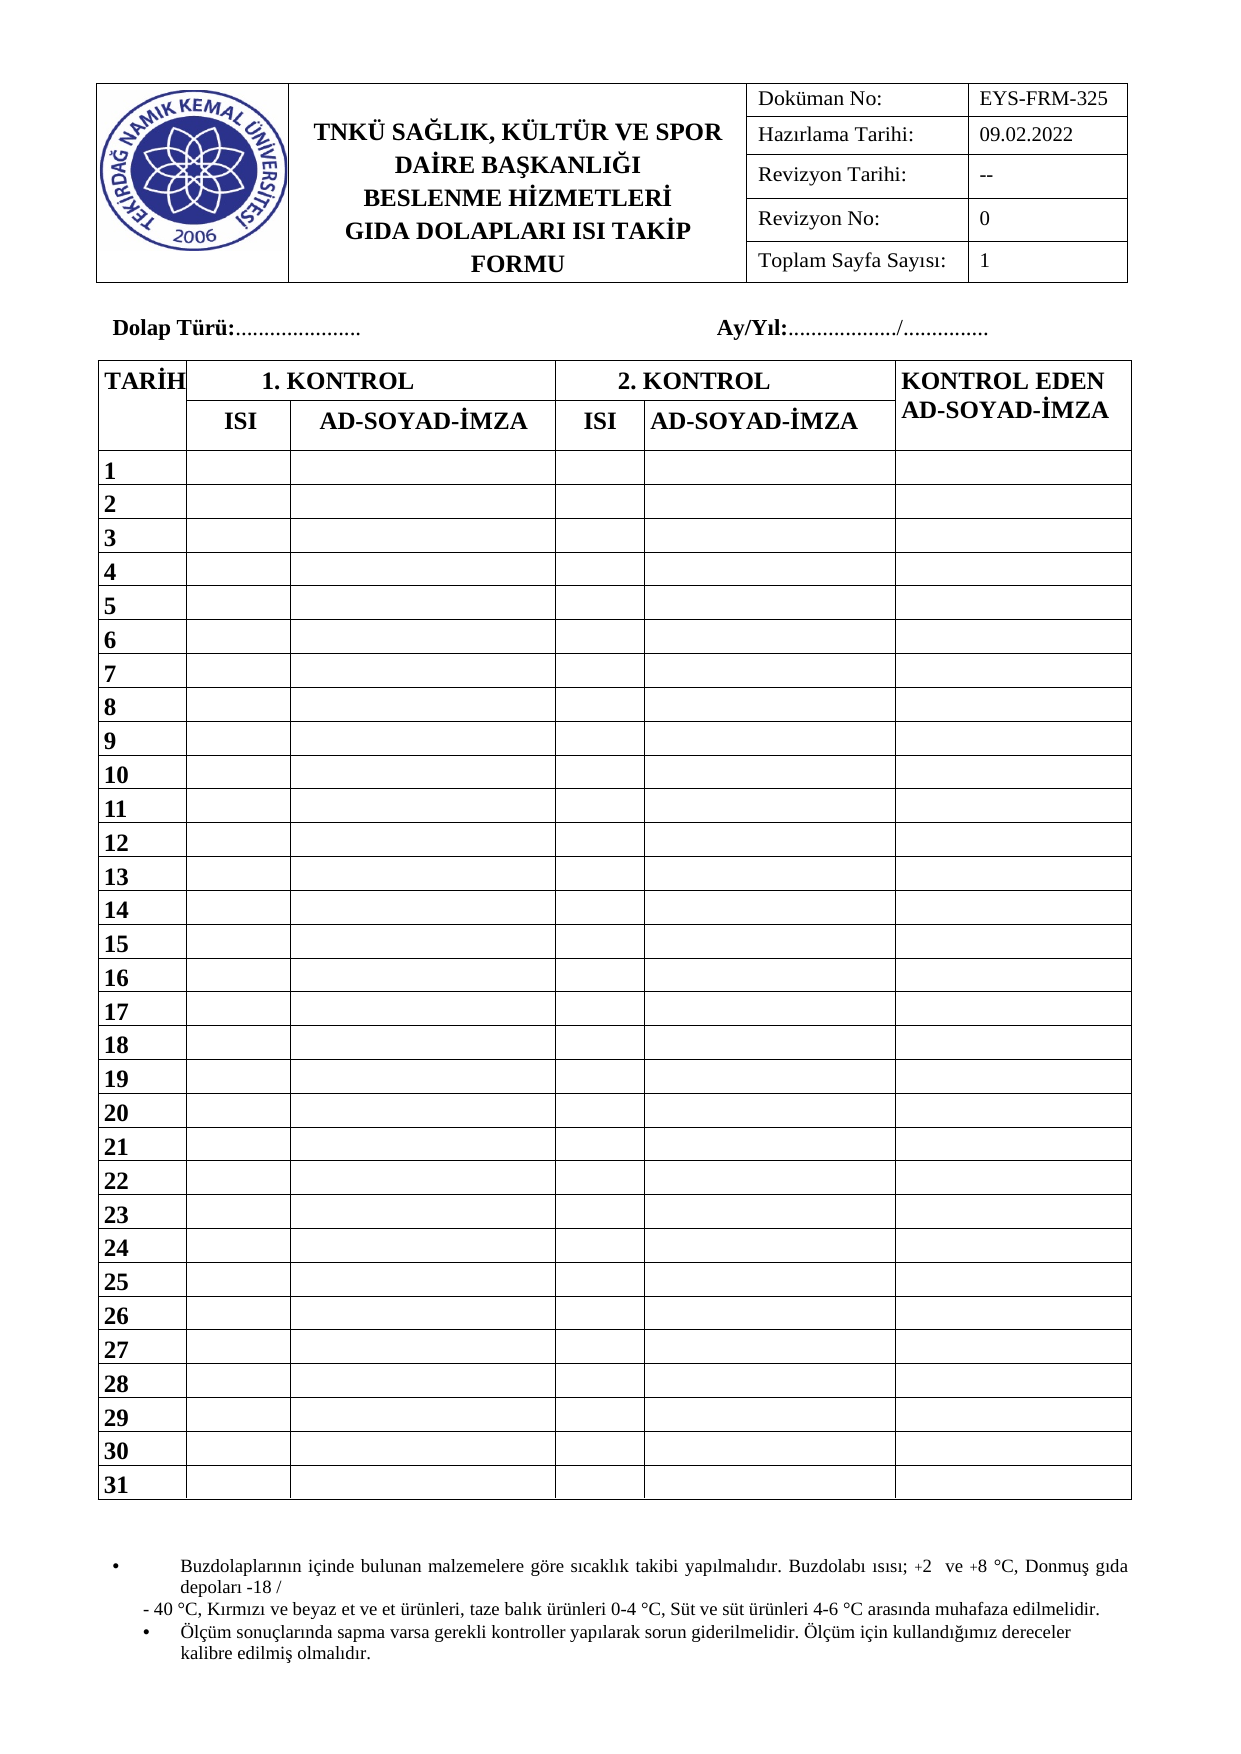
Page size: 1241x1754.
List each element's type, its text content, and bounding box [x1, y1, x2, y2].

table_cell [291, 654, 555, 687]
table_cell 25 [99, 1263, 186, 1296]
table_cell [187, 959, 290, 991]
table_cell [556, 1128, 644, 1160]
table_cell [291, 722, 555, 754]
table_cell 23 [99, 1195, 186, 1228]
table_cell [896, 485, 1131, 518]
table_cell [896, 1364, 1131, 1397]
table_cell [645, 1128, 895, 1160]
table_cell [896, 688, 1131, 721]
table_cell [556, 1094, 644, 1126]
table_cell [556, 722, 644, 754]
table_cell [556, 1466, 644, 1498]
table_cell [896, 1432, 1131, 1465]
table_cell [291, 519, 555, 552]
table_cell [556, 925, 644, 957]
table_cell [187, 1128, 290, 1160]
table_cell [291, 1466, 555, 1498]
table_cell 22 [99, 1161, 186, 1194]
table_cell [645, 1297, 895, 1329]
table_cell [645, 1161, 895, 1194]
table_cell [291, 1060, 555, 1093]
table_cell 17 [99, 992, 186, 1025]
table_cell [556, 857, 644, 890]
table_cell [556, 891, 644, 923]
table_cell [896, 992, 1131, 1025]
table_cell [291, 1195, 555, 1228]
table_cell 24 [99, 1229, 186, 1262]
table_cell 31 [99, 1466, 186, 1498]
table_cell [556, 1195, 644, 1228]
table_cell [291, 553, 555, 585]
table_cell [556, 1364, 644, 1397]
table_cell [187, 586, 290, 619]
table_cell [645, 553, 895, 585]
table_cell [187, 1195, 290, 1228]
text - 40 °C, Kırmızı ve beyaz et ve et ürünleri, taze balık ürünleri 0-4 °C, Süt ve süt ürünleri 4-6 °C arasında muhafaza edilmelidir. [143, 1598, 1128, 1619]
table_cell [187, 925, 290, 957]
table_cell [291, 756, 555, 788]
table_cell [187, 1060, 290, 1093]
table_cell 3 [99, 519, 186, 552]
table_cell ISI [556, 401, 644, 450]
table_cell [291, 688, 555, 721]
table_cell [896, 451, 1131, 484]
table_cell [645, 1432, 895, 1465]
table_cell [187, 688, 290, 721]
table_cell [645, 688, 895, 721]
table_cell 7 [99, 654, 186, 687]
table_cell [896, 553, 1131, 585]
table_cell [645, 1398, 895, 1431]
table_cell [291, 1297, 555, 1329]
table_cell [556, 485, 644, 518]
table_cell [187, 519, 290, 552]
table_cell [291, 1330, 555, 1363]
table_cell [556, 586, 644, 619]
table_cell [645, 1330, 895, 1363]
table_cell [187, 722, 290, 754]
table_cell [187, 1263, 290, 1296]
table_cell [645, 1229, 895, 1262]
table_cell 27 [99, 1330, 186, 1363]
table_cell [896, 519, 1131, 552]
table_cell [291, 451, 555, 484]
table_cell [896, 1060, 1131, 1093]
table_cell [187, 1229, 290, 1262]
table_cell 14 [99, 891, 186, 923]
table_cell [556, 451, 644, 484]
table_cell [645, 823, 895, 856]
table_cell [896, 1466, 1131, 1498]
table_cell [556, 789, 644, 822]
table_cell [645, 722, 895, 754]
table_cell [187, 620, 290, 653]
table_cell [291, 1026, 555, 1059]
table_cell [896, 823, 1131, 856]
table_header [97, 84, 288, 282]
table_cell Revizyon No: [747, 199, 968, 241]
table_cell [896, 756, 1131, 788]
table_cell AD-SOYAD-İMZA [645, 401, 895, 450]
table_cell 13 [99, 857, 186, 890]
table_cell [645, 756, 895, 788]
table_cell 9 [99, 722, 186, 754]
table_cell [645, 1094, 895, 1126]
table_cell [291, 925, 555, 957]
table_cell [645, 620, 895, 653]
table_cell 18 [99, 1026, 186, 1059]
table_cell 4 [99, 553, 186, 585]
table_cell [896, 586, 1131, 619]
table_cell [291, 1364, 555, 1397]
table_cell [556, 1060, 644, 1093]
table_cell [896, 1330, 1131, 1363]
table_cell [556, 1229, 644, 1262]
table_cell [896, 1398, 1131, 1431]
table_cell [896, 925, 1131, 957]
table_cell [291, 992, 555, 1025]
table_cell [896, 1128, 1131, 1160]
table_cell [187, 1364, 290, 1397]
table_cell [187, 891, 290, 923]
table_cell [187, 1432, 290, 1465]
table_cell [896, 959, 1131, 991]
table_cell [187, 1398, 290, 1431]
table_cell [896, 1094, 1131, 1126]
table_cell 09.02.2022 [969, 117, 1127, 154]
table_cell [187, 857, 290, 890]
table_cell [645, 519, 895, 552]
table_cell [645, 1060, 895, 1093]
table_cell [896, 789, 1131, 822]
table_cell [291, 857, 555, 890]
table_cell [187, 1330, 290, 1363]
table_cell [291, 1432, 555, 1465]
table_cell 5 [99, 586, 186, 619]
table_cell [645, 1263, 895, 1296]
table_cell [896, 1229, 1131, 1262]
table_cell 21 [99, 1128, 186, 1160]
table_header KONTROL EDEN AD-SOYAD-İMZA [896, 361, 1131, 450]
table_cell [645, 586, 895, 619]
table_cell [187, 756, 290, 788]
table_cell [896, 857, 1131, 890]
table_cell [291, 586, 555, 619]
table_cell [291, 823, 555, 856]
table_cell [187, 1161, 290, 1194]
table_cell [556, 688, 644, 721]
table_cell [187, 485, 290, 518]
table_cell [556, 992, 644, 1025]
list Ölçüm sonuçlarında sapma varsa gerekli kontroller yapılarak sorun giderilmelidir. Ölçüm için kullandığımız dereceler kalibre edilmiş olmalıdır. [143, 1621, 1101, 1664]
table_cell [291, 1229, 555, 1262]
table_cell ISI [187, 401, 290, 450]
table_cell [896, 1195, 1131, 1228]
table_cell [645, 992, 895, 1025]
table_cell [291, 1161, 555, 1194]
table_cell [645, 925, 895, 957]
table_cell [896, 620, 1131, 653]
table_cell [291, 620, 555, 653]
table_cell 19 [99, 1060, 186, 1093]
table_cell [187, 1466, 290, 1498]
table_cell [645, 1026, 895, 1059]
table_cell [896, 891, 1131, 923]
table_cell [187, 823, 290, 856]
table_cell [896, 722, 1131, 754]
table_header Doküman No: [747, 84, 968, 116]
table_cell [556, 1026, 644, 1059]
table_cell [556, 620, 644, 653]
table_cell [896, 1161, 1131, 1194]
table_cell [187, 789, 290, 822]
table_cell 16 [99, 959, 186, 991]
table_cell [896, 1026, 1131, 1059]
table_cell 6 [99, 620, 186, 653]
table_cell [645, 654, 895, 687]
table_cell [556, 553, 644, 585]
table_header TARİH [99, 361, 186, 450]
table_cell [187, 553, 290, 585]
table_cell [896, 654, 1131, 687]
table_cell [645, 1364, 895, 1397]
table_cell [645, 451, 895, 484]
table_cell 20 [99, 1094, 186, 1126]
table_header 2. KONTROL [556, 361, 895, 400]
table_cell [645, 1195, 895, 1228]
table_cell [187, 1026, 290, 1059]
table_cell [291, 485, 555, 518]
table_cell [556, 1432, 644, 1465]
table_cell [556, 654, 644, 687]
table_cell Hazırlama Tarihi: [747, 117, 968, 154]
table_cell [556, 959, 644, 991]
table_cell [187, 451, 290, 484]
table_cell 11 [99, 789, 186, 822]
table_cell 26 [99, 1297, 186, 1329]
table_cell [291, 891, 555, 923]
table_cell 12 [99, 823, 186, 856]
table_cell [291, 1128, 555, 1160]
table_cell 8 [99, 688, 186, 721]
table_cell 30 [99, 1432, 186, 1465]
table_cell [556, 1398, 644, 1431]
table_cell Toplam Sayfa Sayısı: [747, 242, 968, 282]
table_cell [556, 1263, 644, 1296]
table_cell AD-SOYAD-İMZA [291, 401, 555, 450]
table_cell 29 [99, 1398, 186, 1431]
text Dolap Türü:...................... Ay/Yıl:.................../............... [112, 317, 1128, 339]
table_cell [645, 959, 895, 991]
table_cell [187, 654, 290, 687]
table_cell [187, 1094, 290, 1126]
table_cell 0 [969, 199, 1127, 241]
table_header EYS-FRM-325 [969, 84, 1127, 116]
table_cell [291, 959, 555, 991]
table_cell -- [969, 155, 1127, 197]
table_cell [645, 485, 895, 518]
table_cell [556, 823, 644, 856]
table_cell [896, 1263, 1131, 1296]
table_cell [556, 756, 644, 788]
table_cell [556, 1297, 644, 1329]
table_cell [291, 1094, 555, 1126]
table_header 1. KONTROL [187, 361, 555, 400]
table_cell [556, 519, 644, 552]
table_cell [291, 789, 555, 822]
table_cell 1 [99, 451, 186, 484]
list Buzdolaplarının içinde bulunan malzemelere göre sıcaklık takibi yapılmalıdır. Buzdolabı ısısı; +2 ve +8 °C, Donmuş gıda depoları -18 / [112, 1554, 1128, 1598]
table_cell [645, 857, 895, 890]
table_header TNKÜ SAĞLIK, KÜLTÜR VE SPOR DAİRE BAŞKANLIĞI BESLENME HİZMETLERİ GIDA DOLAPLARI ISI TAKİP FORMU [289, 84, 746, 282]
table_cell [187, 992, 290, 1025]
table_cell [556, 1161, 644, 1194]
table_cell [645, 789, 895, 822]
table_cell 28 [99, 1364, 186, 1397]
table_cell 15 [99, 925, 186, 957]
table_cell [645, 891, 895, 923]
table_cell 2 [99, 485, 186, 518]
table_cell 1 [969, 242, 1127, 282]
table_cell Revizyon Tarihi: [747, 155, 968, 197]
table_cell [645, 1466, 895, 1498]
table_cell [291, 1263, 555, 1296]
table_cell [556, 1330, 644, 1363]
table_cell [896, 1297, 1131, 1329]
table_cell [291, 1398, 555, 1431]
table_cell 10 [99, 756, 186, 788]
table_cell [187, 1297, 290, 1329]
